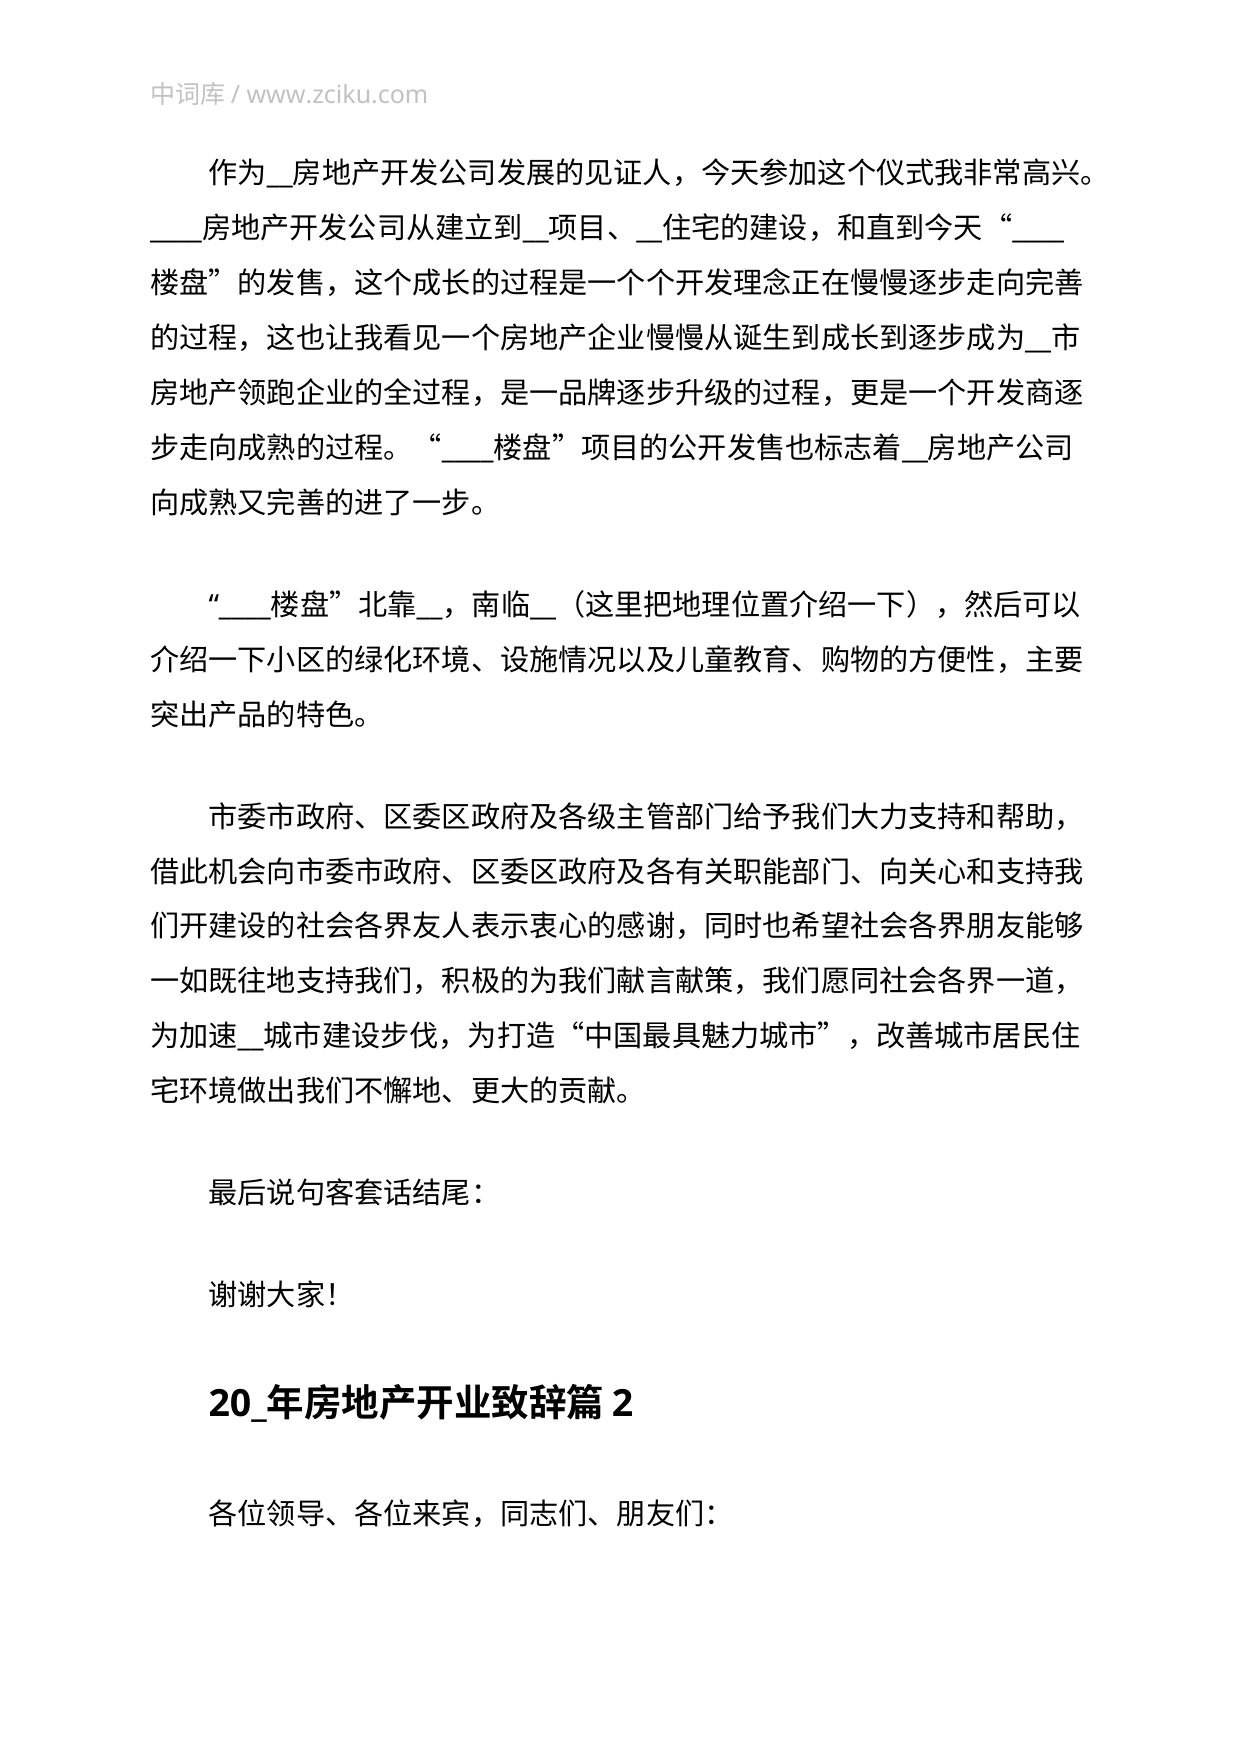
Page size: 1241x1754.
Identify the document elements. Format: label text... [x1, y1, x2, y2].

text 谢谢大家！ [150, 1271, 1090, 1314]
text “____楼盘”北靠__，南临__（这里把地理位置介绍一下），然后可以介绍一下小区的绿化环境、设施情况以及儿童教育、购物的方便性，主要突出产品的特色。 [150, 582, 1090, 734]
text 最后说句客套话结尾： [150, 1169, 1090, 1212]
text 作为__房地产开发公司发展的见证人，今天参加这个仪式我非常高兴。____房地产开发公司从建立到__项目、__住宅的建设，和直到今天“____楼盘”的发售，这个成长的过程是一个个开发理念正在慢慢逐步走向完善的过程，这也让我看见一个房地产企业慢慢从诞生到成长到逐步成为__市房地产领跑企业的全过程，是一品牌逐步升级的过程，更是一个开发商逐步走向成熟的过程。“____楼盘”项目的公开发售也标志着__房地产公司向成熟又完善的进了一步。 [150, 150, 1090, 522]
text 市委市政府、区委区政府及各级主管部门给予我们大力支持和帮助，借此机会向市委市政府、区委区政府及各有关职能部门、向关心和支持我们开建设的社会各界友人表示衷心的感谢，同时也希望社会各界朋友能够一如既往地支持我们，积极的为我们献言献策，我们愿同社会各界一道，为加速__城市建设步伐，为打造“中国最具魅力城市”，改善城市居民住宅环境做出我们不懈地、更大的贡献。 [150, 793, 1090, 1110]
text 各位领导、各位来宾，同志们、朋友们： [150, 1491, 1090, 1533]
text 20_年房地产开业致辞篇2 [150, 1373, 1090, 1428]
